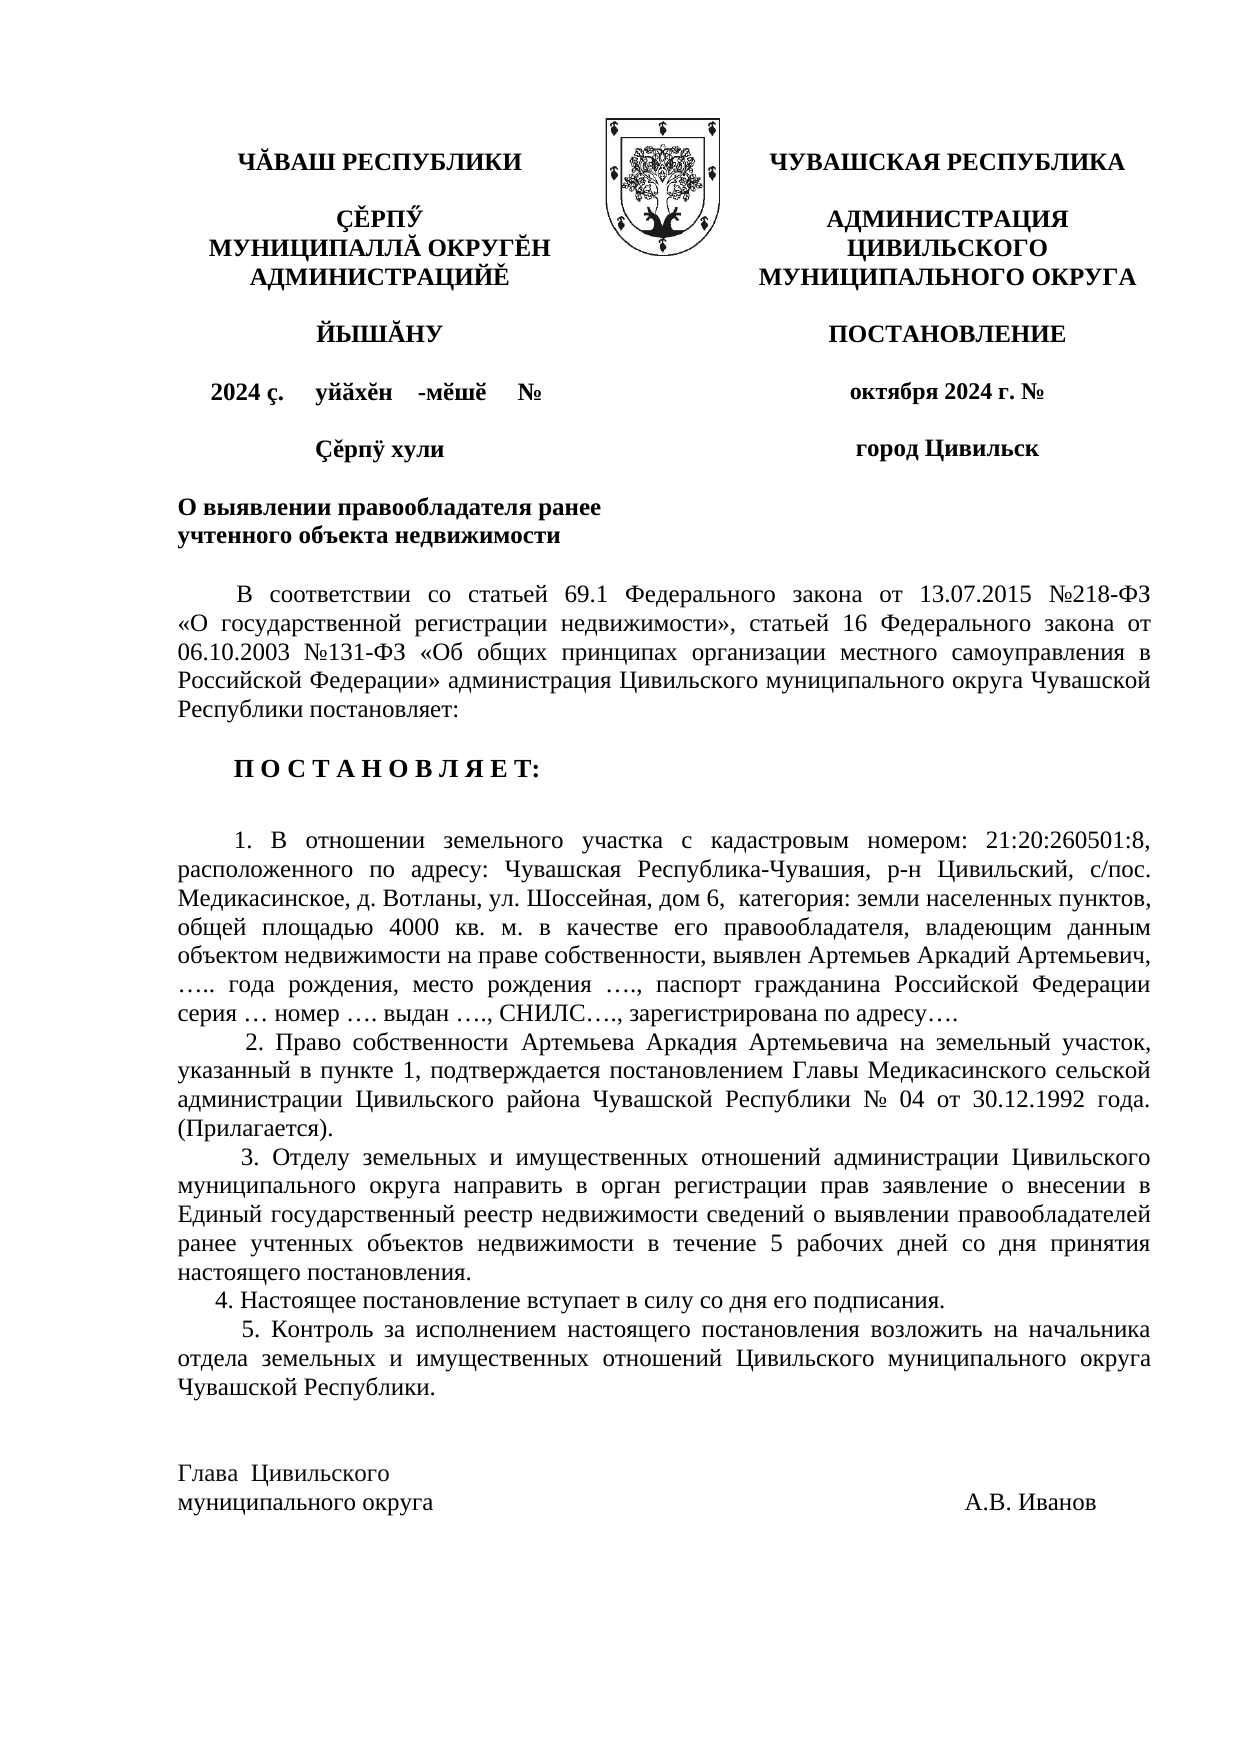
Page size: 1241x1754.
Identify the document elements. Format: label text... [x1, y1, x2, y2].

text 3. Отделу земельных и имущественных отношений администрации Цивильского муниципального округа направить в орган регистрации прав заявление о внесении в Единый государственный реестр недвижимости сведений о выявлении правообладателей ранее учтенных объектов недвижимости в течение 5 рабочих дней со дня принятия настоящего постановления. [177, 1142, 1152, 1286]
text 2. Право собственности Артемьева Аркадия Артемьевича на земельный участок, указанный в пункте 1, подтверждается постановлением Главы Медикасинского сельской администрации Цивильского района Чувашской Республики № 04 от 30.12.1992 года. (Прилагается). [177, 1027, 1152, 1142]
text В соответствии со статьей 69.1 Федерального закона от 13.07.2015 №218-ФЗ «О государственной регистрации недвижимости», статьей 16 Федерального закона от 06.10.2003 №131-ФЗ «Об общих принципах организации местного самоуправления в Российской Федерации» администрация Цивильского муниципального округа Чувашской Республики постановляет: [177, 579, 1152, 723]
table_header ЧĂВАШ РЕСПУБЛИКИ [166, 118, 593, 204]
text муниципального округа А.В. Иванов [177, 1487, 1152, 1516]
text О выявлении правообладателя ранее [177, 492, 1152, 521]
text Глава Цивильского [177, 1458, 1152, 1487]
text 4. Настоящее постановление вступает в силу со дня его подписания. [177, 1286, 1152, 1314]
table_header [594, 118, 732, 463]
text П О С Т А Н О В Л Я Е Т: [177, 753, 1152, 783]
table_cell АДМИНИСТРАЦИЯ ЦИВИЛЬСКОГО МУНИЦИПАЛЬНОГО ОКРУГА ПОСТАНОВЛЕНИЕ октября 2024 г. № город Цивильск [732, 204, 1163, 463]
table_cell ÇĚРПӲ МУНИЦИПАЛЛĂ ОКРУГĔН АДМИНИСТРАЦИЙĚ ЙЫШĂНУ 2024 ç. уйӑхĕн -мӗшӗ № Çěрпÿ хули [166, 204, 593, 463]
picture [605, 118, 720, 256]
text учтенного объекта недвижимости [177, 521, 1152, 549]
text 1. В отношении земельного участка с кадастровым номером: 21:20:260501:8, расположенного по адресу: Чувашская Республика-Чувашия, р-н Цивильский, с/пос. Медикасинское, д. Вотланы, ул. Шоссейная, дом 6, категория: земли населенных пунктов, общей площадью 4000 кв. м. в качестве его правообладателя, владеющим данным объектом недвижимости на праве собственности, выявлен Артемьев Аркадий Артемьевич, ….. года рождения, место рождения …., паспорт гражданина Российской Федерации серия … номер …. выдан …., СНИЛС…., зарегистрирована по адресу…. [177, 826, 1152, 1027]
text 5. Контроль за исполнением настоящего постановления возложить на начальника отдела земельных и имущественных отношений Цивильского муниципального округа Чувашской Республики. [177, 1314, 1152, 1401]
table_header ЧУВАШСКАЯ РЕСПУБЛИКА [732, 118, 1163, 204]
